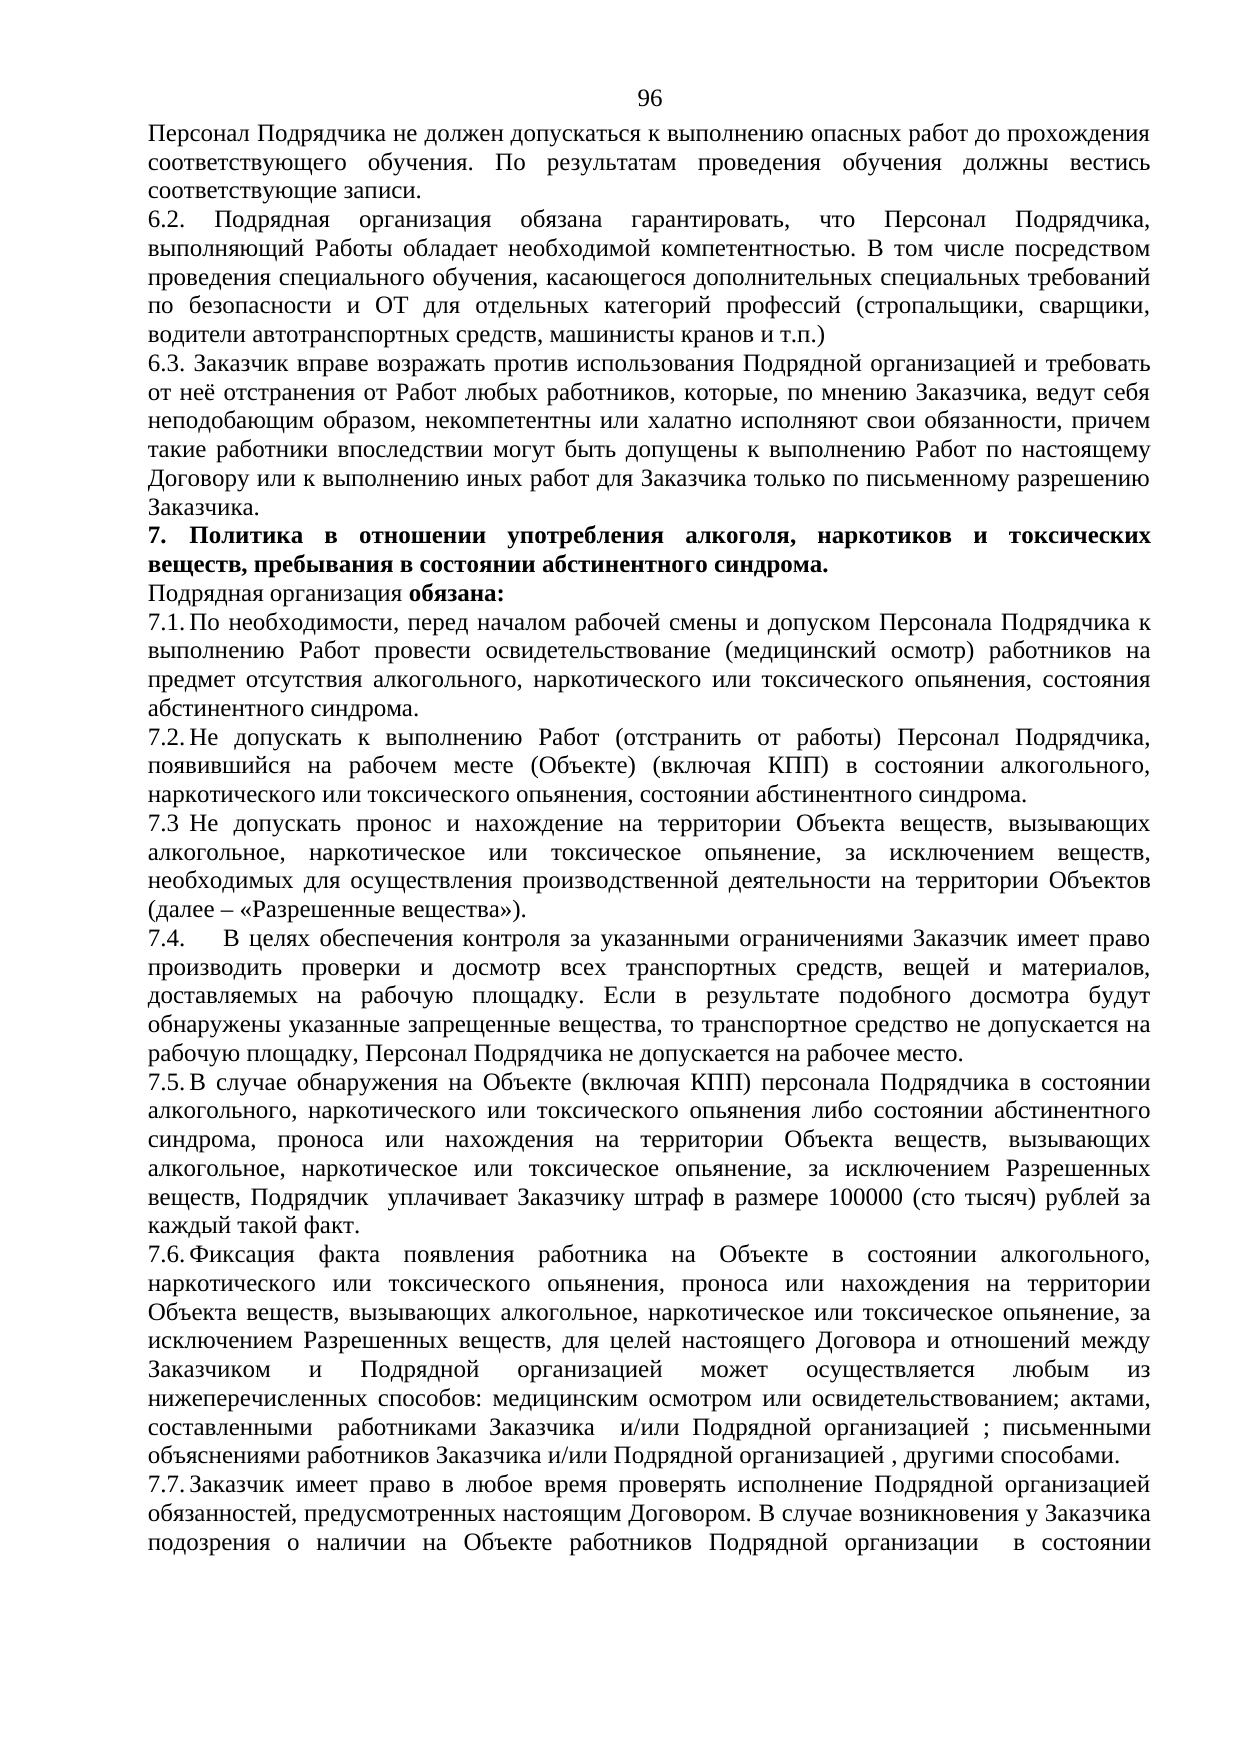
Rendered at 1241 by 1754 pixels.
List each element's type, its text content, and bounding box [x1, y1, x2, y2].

text Подрядная организация обязана: [148, 578, 1152, 607]
text 7.2. Не допускать к выполнению Работ (отстранить от работы) Персонал Подрядчика, появившийся на рабочем месте (Объекте) (включая КПП) в состоянии алкогольного, наркотического или токсического опьянения, состоянии абстинентного синдрома. [148, 722, 1152, 808]
text 7.1. По необходимости, перед началом рабочей смены и допуском Персонала Подрядчика к выполнению Работ провести освидетельствование (медицинский осмотр) работников на предмет отсутствия алкогольного, наркотического или токсического опьянения, состояния абстинентного синдрома. [148, 607, 1152, 722]
text 7.4. В целях обеспечения контроля за указанными ограничениями Заказчик имеет право производить проверки и досмотр всех транспортных средств, вещей и материалов, доставляемых на рабочую площадку. Если в результате подобного досмотра будут обнаружены указанные запрещенные вещества, то транспортное средство не допускается на рабочую площадку, Персонал Подрядчика не допускается на рабочее место. [148, 923, 1152, 1067]
text 7.3 Не допускать пронос и нахождение на территории Объекта веществ, вызывающих алкогольное, наркотическое или токсическое опьянение, за исключением веществ, необходимых для осуществления производственной деятельности на территории Объектов (далее – «Разрешенные вещества»). [148, 808, 1152, 923]
text 6.2. Подрядная организация обязана гарантировать, что Персонал Подрядчика, выполняющий Работы обладает необходимой компетентностью. В том числе посредством проведения специального обучения, касающегося дополнительных специальных требований по безопасности и ОТ для отдельных категорий профессий (стропальщики, сварщики, водители автотранспортных средств, машинисты кранов и т.п.) [148, 204, 1152, 348]
text 6.3. Заказчик вправе возражать против использования Подрядной организацией и требовать от неё отстранения от Работ любых работников, которые, по мнению Заказчика, ведут себя неподобающим образом, некомпетентны или халатно исполняют свои обязанности, причем такие работники впоследствии могут быть допущены к выполнению Работ по настоящему Договору или к выполнению иных работ для Заказчика только по письменному разрешению Заказчика. [148, 348, 1152, 521]
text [148, 1469, 1152, 1556]
text Персонал Подрядчика не должен допускаться к выполнению опасных работ до прохождения соответствующего обучения. По результатам проведения обучения должны вестись соответствующие записи. [148, 118, 1152, 204]
text 7.5. В случае обнаружения на Объекте (включая КПП) персонала Подрядчика в состоянии алкогольного, наркотического или токсического опьянения либо состоянии абстинентного синдрома, проноса или нахождения на территории Объекта веществ, вызывающих алкогольное, наркотическое или токсическое опьянение, за исключением Разрешенных веществ, Подрядчик уплачивает Заказчику штраф в размере 100000 (сто тысяч) рублей за каждый такой факт. [148, 1067, 1152, 1239]
text 7. Политика в отношении употребления алкоголя, наркотиков и токсических веществ, пребывания в состоянии абстинентного синдрома. [148, 521, 1152, 578]
text 7.6. Фиксация факта появления работника на Объекте в состоянии алкогольного, наркотического или токсического опьянения, проноса или нахождения на территории Объекта веществ, вызывающих алкогольное, наркотическое или токсическое опьянение, за исключением Разрешенных веществ, для целей настоящего Договора и отношений между Заказчиком и Подрядной организацией может осуществляется любым из нижеперечисленных способов: медицинским осмотром или освидетельствованием; актами, составленными работниками Заказчика и/или Подрядной организацией ; письменными объяснениями работников Заказчика и/или Подрядной организацией , другими способами. [148, 1239, 1152, 1469]
